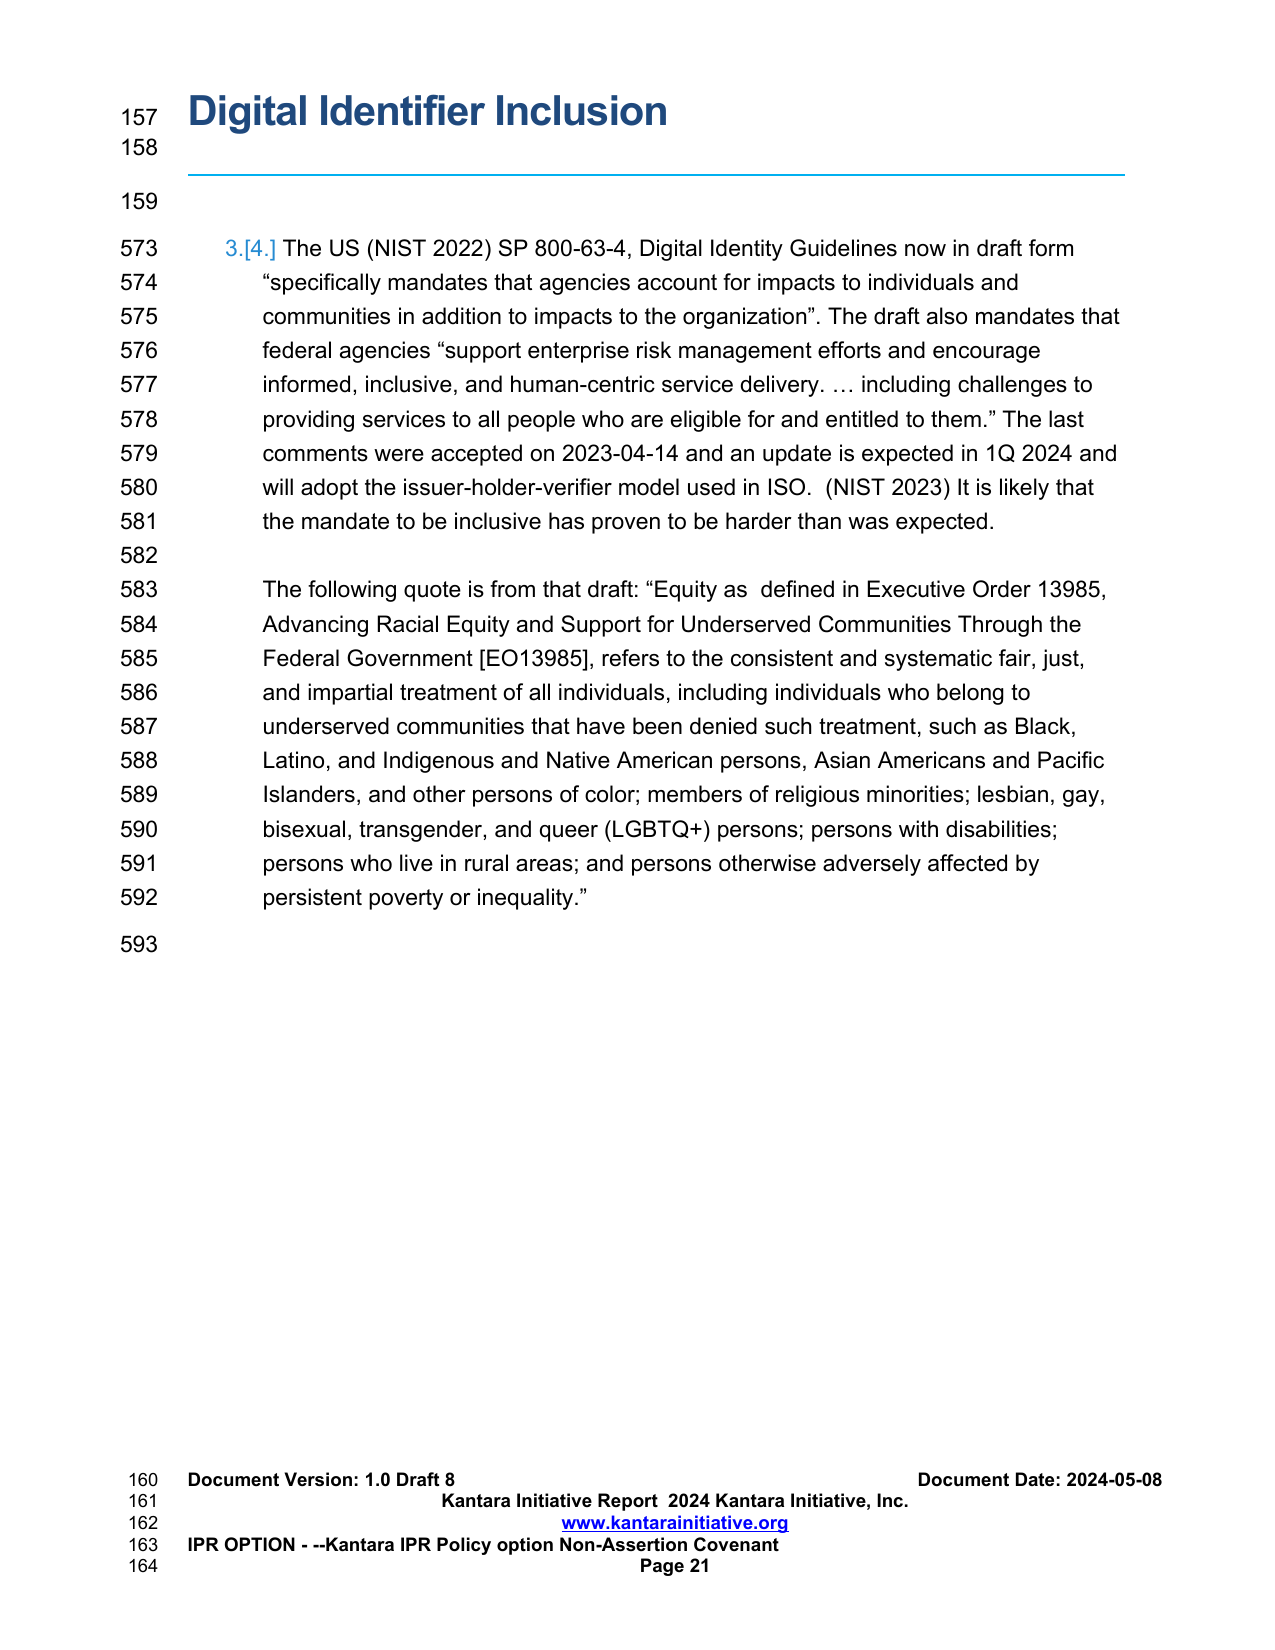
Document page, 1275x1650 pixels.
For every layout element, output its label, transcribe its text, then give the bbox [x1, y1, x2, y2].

list The US (NIST 2022) SP 800-63-4, Digital Identity Guidelines now in draft form “specifically mandates that agencies account for impacts to individuals and communities in addition to impacts to the organization”. The draft also mandates that federal agencies “support enterprise risk management efforts and encourage informed, inclusive, and human-centric service delivery. … including challenges to providing services to all people who are eligible for and entitled to them.” The last comments were accepted on 2023-04-14 and an update is expected in 1Q 2024 and will adopt the issuer-holder-verifier model used in ISO. (NIST 2023) It is likely that the mandate to be inclusive has proven to be harder than was expected. The following quote is from that draft: “Equity as defined in Executive Order 13985, Advancing Racial Equity and Support for Underserved Communities Through the Federal Government [EO13985], refers to the consistent and systematic fair, just, and impartial treatment of all individuals, including individuals who belong to underserved communities that have been denied such treatment, such as Black, Latino, and Indigenous and Native American persons, Asian Americans and Pacific Islanders, and other persons of color; members of religious minorities; lesbian, gay, bisexual, transgender, and queer (LGBTQ+) persons; persons with disabilities; persons who live in rural areas; and persons otherwise adversely affected by persistent poverty or inequality.” [225, 235, 1125, 910]
